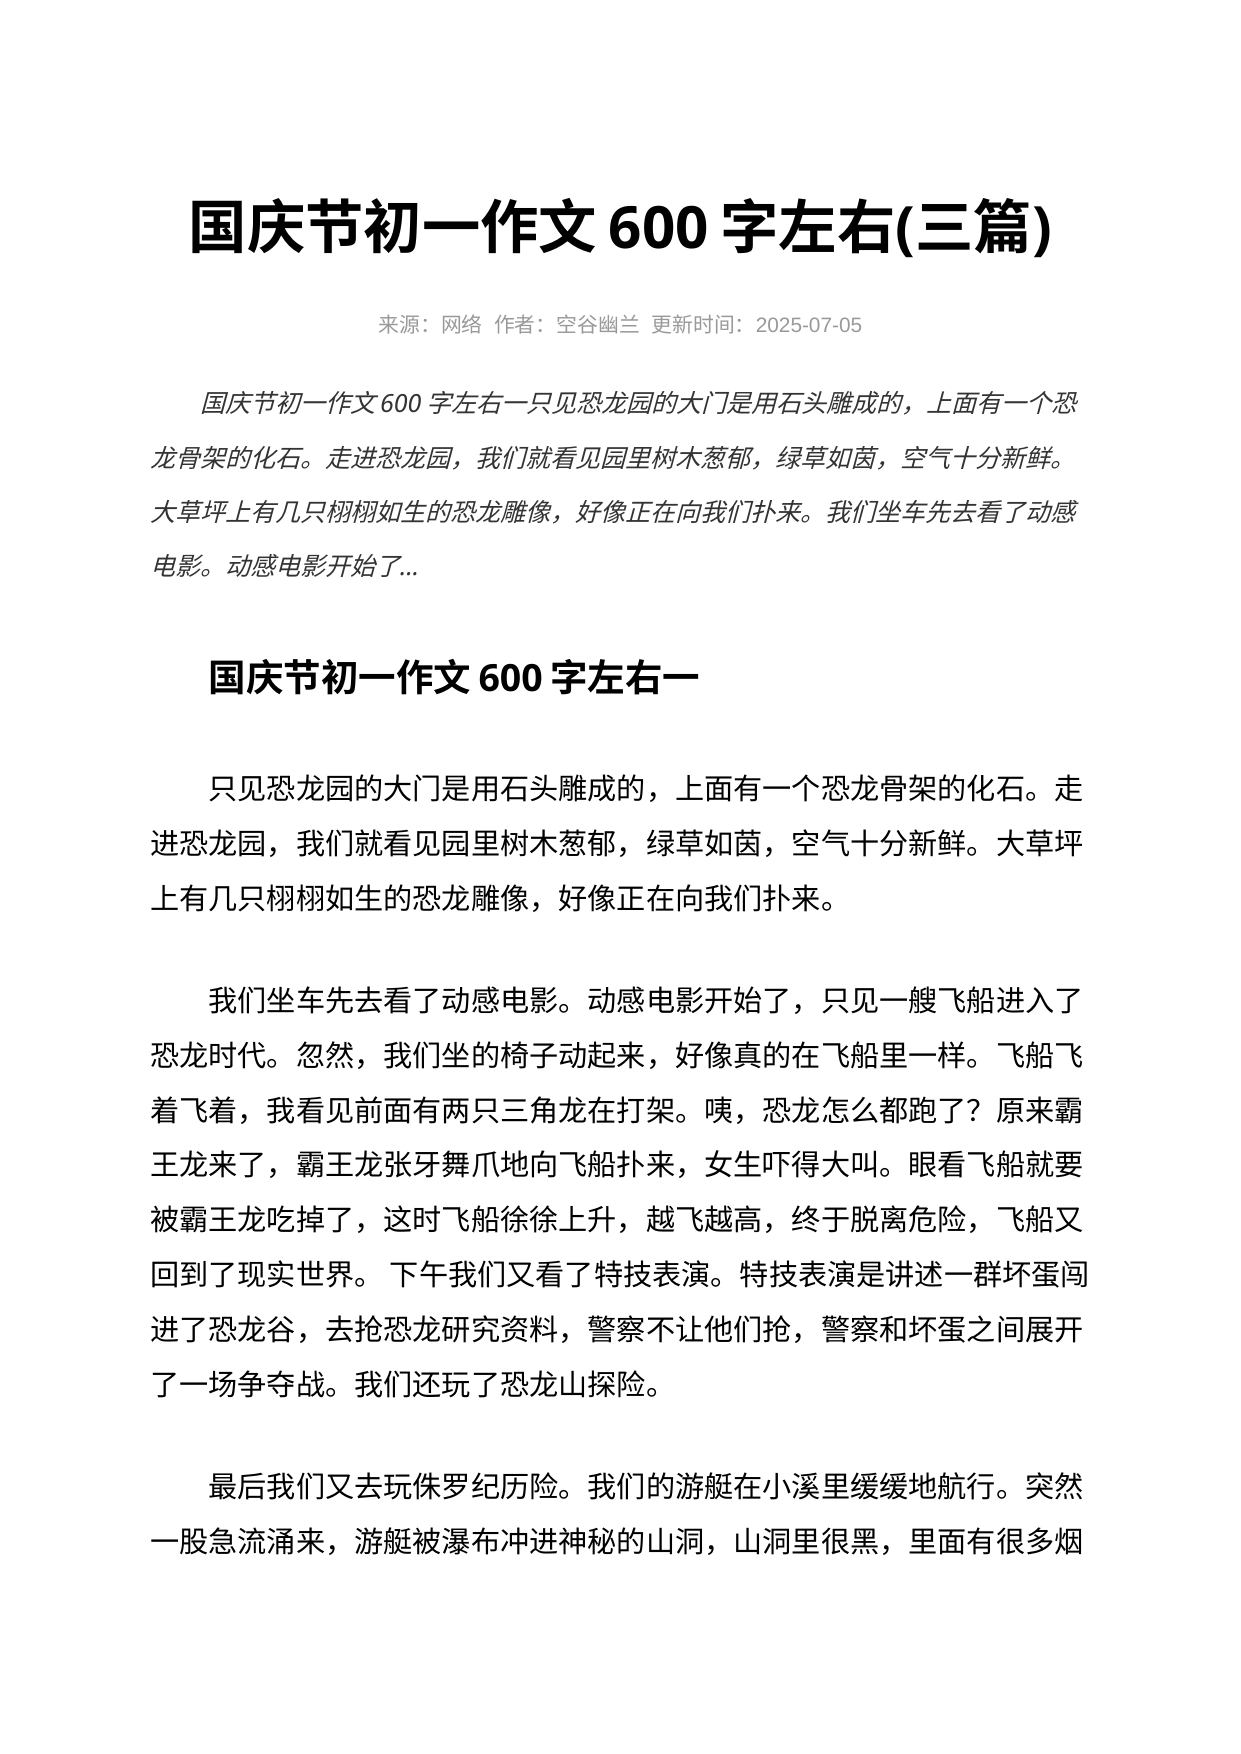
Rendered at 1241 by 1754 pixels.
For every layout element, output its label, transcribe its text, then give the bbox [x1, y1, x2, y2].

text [150, 1463, 1090, 1561]
text 国庆节初一作文600字左右一只见恐龙园的大门是用石头雕成的，上面有一个恐龙骨架的化石。走进恐龙园，我们就看见园里树木葱郁，绿草如茵，空气十分新鲜。大草坪上有几只栩栩如生的恐龙雕像，好像正在向我们扑来。我们坐车先去看了动感电影。动感电影开始了... [150, 384, 1090, 583]
text 国庆节初一作文600字左右一 [150, 648, 1090, 703]
text 来源：网络 作者：空谷幽兰 更新时间：2025-07-05 [150, 313, 1090, 337]
text 我们坐车先去看了动感电影。动感电影开始了，只见一艘飞船进入了恐龙时代。忽然，我们坐的椅子动起来，好像真的在飞船里一样。飞船飞着飞着，我看见前面有两只三角龙在打架。咦，恐龙怎么都跑了？原来霸王龙来了，霸王龙张牙舞爪地向飞船扑来，女生吓得大叫。眼看飞船就要被霸王龙吃掉了，这时飞船徐徐上升，越飞越高，终于脱离危险，飞船又回到了现实世界。 下午我们又看了特技表演。特技表演是讲述一群坏蛋闯进了恐龙谷，去抢恐龙研究资料，警察不让他们抢，警察和坏蛋之间展开了一场争夺战。我们还玩了恐龙山探险。 [150, 977, 1090, 1404]
subtitle 国庆节初一作文600字左右(三篇) [150, 181, 1090, 266]
text 只见恐龙园的大门是用石头雕成的，上面有一个恐龙骨架的化石。走进恐龙园，我们就看见园里树木葱郁，绿草如茵，空气十分新鲜。大草坪上有几只栩栩如生的恐龙雕像，好像正在向我们扑来。 [150, 766, 1090, 918]
